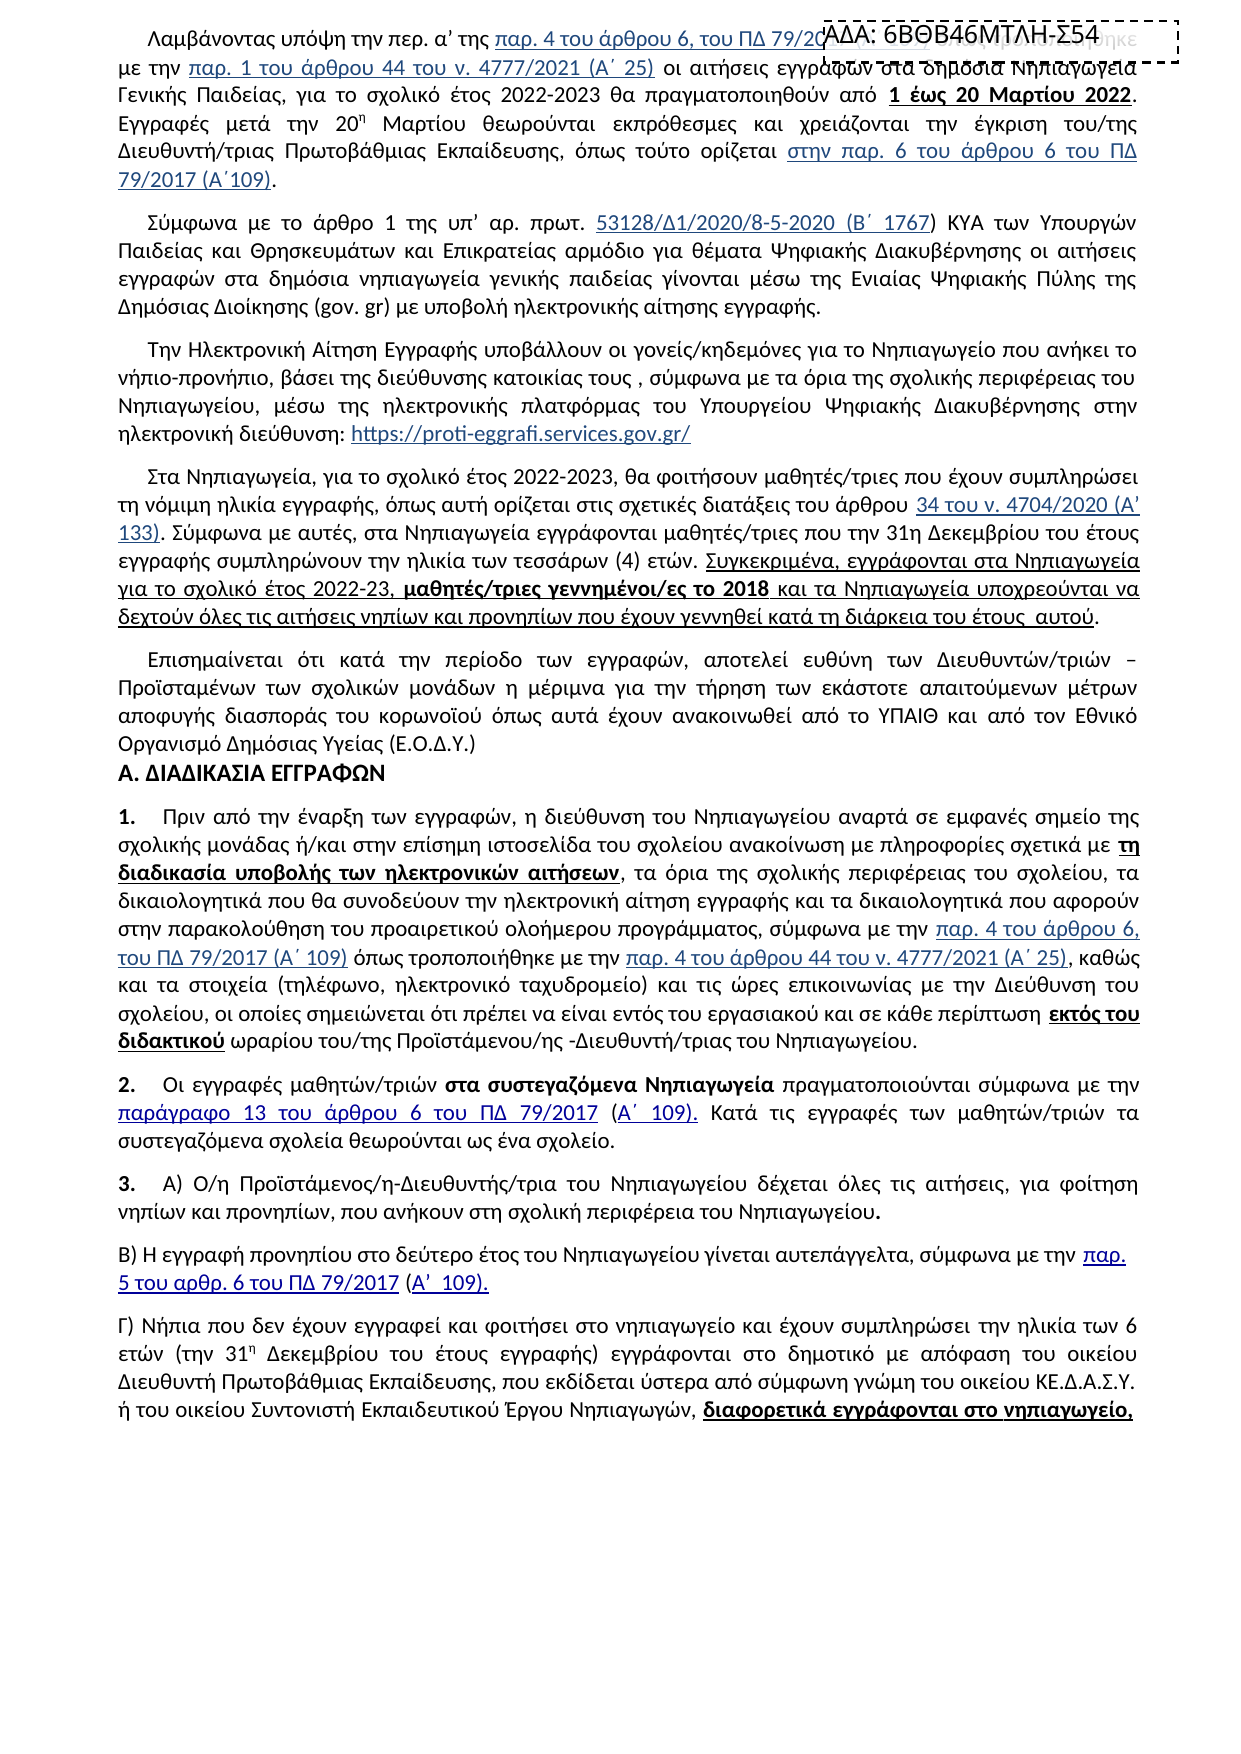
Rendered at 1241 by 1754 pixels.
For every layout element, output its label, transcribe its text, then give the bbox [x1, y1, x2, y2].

text Την Ηλεκτρονική Αίτηση Εγγραφής υποβάλλουν οι γονείς/κηδεμόνες για το Νηπιαγωγείο που ανήκει το νήπιο-προνήπιο, βάσει της διεύθυνσης κατοικίας τους , σύμφωνα με τα όρια της σχολικής περιφέρειας του Νηπιαγωγείου, μέσω της ηλεκτρονικής πλατφόρμας του Υπουργείου Ψηφιακής Διακυβέρνησης στην ηλεκτρονική διεύθυνση: https://proti-eggrafi.services.gov.gr/ [118, 335, 1137, 447]
text Επισημαίνεται ότι κατά την περίοδο των εγγραφών, αποτελεί ευθύνη των Διευθυντών/τριών – Προϊσταμένων των σχολικών μονάδων η μέριμνα για την τήρηση των εκάστοτε απαιτούμενων μέτρων αποφυγής διασποράς του κορωνοϊού όπως αυτά έχουν ανακοινωθεί από το ΥΠΑΙΘ και από τον Εθνικό Οργανισμό Δημόσιας Υγείας (Ε.Ο.Δ.Υ.) [118, 645, 1137, 757]
text Σύμφωνα με το άρθρο 1 της υπ’ αρ. πρωτ. 53128/Δ1/2020/8-5-2020 (Β΄ 1767) ΚΥΑ των Υπουργών Παιδείας και Θρησκευμάτων και Επικρατείας αρμόδιο για θέματα Ψηφιακής Διακυβέρνησης οι αιτήσεις εγγραφών στα δημόσια νηπιαγωγεία γενικής παιδείας γίνονται μέσω της Ενιαίας Ψηφιακής Πύλης της Δημόσιας Διοίκησης (gov. gr) με υποβολή ηλεκτρονικής αίτησης εγγραφής. [118, 208, 1137, 320]
list Πριν από την έναρξη των εγγραφών, η διεύθυνση του Νηπιαγωγείου αναρτά σε εμφανές σημείο της σχολικής μονάδας ή/και στην επίσημη ιστοσελίδα του σχολείου ανακοίνωση με πληροφορίες σχετικά με τη διαδικασία υποβολής των ηλεκτρονικών αιτήσεων, τα όρια της σχολικής περιφέρειας του σχολείου, τα δικαιολογητικά που θα συνοδεύουν την ηλεκτρονική αίτηση εγγραφής και τα δικαιολογητικά που αφορούν στην παρακολούθηση του προαιρετικού ολοήμερου προγράμματος, σύμφωνα με την παρ. 4 του άρθρου 6, του ΠΔ 79/2017 (Α΄ 109) όπως τροποποιήθηκε με την παρ. 4 του άρθρου 44 του ν. 4777/2021 (Α΄ 25), καθώς και τα στοιχεία (τηλέφωνο, ηλεκτρονικό ταχυδρομείο) και τις ώρες επικοινωνίας με την Διεύθυνση του σχολείου, οι οποίες σημειώνεται ότι πρέπει να είναι εντός του εργασιακού και σε κάθε περίπτωση εκτός του διδακτικού ωραρίου του/της Προϊστάμενου/ης -Διευθυντή/τριας του Νηπιαγωγείου. [118, 802, 1140, 1055]
text Στα Νηπιαγωγεία, για το σχολικό έτος 2022-2023, θα φοιτήσουν μαθητές/τριες που έχουν συμπληρώσει τη νόμιμη ηλικία εγγραφής, όπως αυτή ορίζεται στις σχετικές διατάξεις του άρθρου 34 του ν. 4704/2020 (Α’ 133). Σύμφωνα με αυτές, στα Νηπιαγωγεία εγγράφονται μαθητές/τριες που την 31η Δεκεμβρίου του έτους εγγραφής συμπληρώνουν την ηλικία των τεσσάρων (4) ετών. Συγκεκριμένα, εγγράφονται στα Νηπιαγωγεία για το σχολικό έτος 2022-23, μαθητές/τριες γεννημένοι/ες το 2018 και τα Νηπιαγωγεία υποχρεούνται να δεχτούν όλες τις αιτήσεις νηπίων και προνηπίων που έχουν γεννηθεί κατά τη διάρκεια του έτους αυτού. [118, 462, 1140, 598]
text Λαμβάνοντας υπόψη την περ. α’ της παρ. 4 του άρθρου 6, του ΠΔ 79/2017 (Α΄ 109) όπως τροποποιήθηκε με την παρ. 1 του άρθρου 44 του ν. 4777/2021 (Α΄ 25) οι αιτήσεις εγγραφών στα δημόσια Νηπιαγωγεία Γενικής Παιδείας, για το σχολικό έτος 2022-2023 θα πραγματοποιηθούν από 1 έως 20 Μαρτίου 2022. Εγγραφές μετά την 20η Μαρτίου θεωρούνται εκπρόθεσμες και χρειάζονται την έγκριση του/της Διευθυντή/τριας Πρωτοβάθμιας Εκπαίδευσης, όπως τούτο ορίζεται στην παρ. 6 του άρθρου 6 του ΠΔ 79/2017 (Α΄109). [118, 24, 1137, 193]
text Β) Η εγγραφή πρoνηπίου στο δεύτερο έτος του Νηπιαγωγείου γίνεται αυτεπάγγελτα, σύμφωνα με την παρ. 5 του αρθρ. 6 του ΠΔ 79/2017 (Α’ 109). [118, 1240, 1126, 1296]
text Γ) Νήπια που δεν έχουν εγγραφεί και φοιτήσει στο νηπιαγωγείο και έχουν συμπληρώσει την ηλικία των 6 ετών (την 31η Δεκεμβρίου του έτους εγγραφής) εγγράφονται στο δημοτικό με απόφαση του οικείου Διευθυντή Πρωτοβάθμιας Εκπαίδευσης, που εκδίδεται ύστερα από σύμφωνη γνώμη του οικείου ΚΕ.Δ.Α.Σ.Υ. ή του οικείου Συντονιστή Εκπαιδευτικού Έργου Νηπιαγωγών, διαφορετικά εγγράφονται στο νηπιαγωγείο, [118, 1311, 1137, 1423]
list Οι εγγραφές μαθητών/τριών στα συστεγαζόμενα Νηπιαγωγεία πραγματοποιούνται σύμφωνα με την παράγραφο 13 του άρθρου 6 του ΠΔ 79/2017 (Α΄ 109). Κατά τις εγγραφές των μαθητών/τριών τα συστεγαζόμενα σχολεία θεωρούνται ως ένα σχολείο. [118, 1070, 1140, 1154]
subtitle Α. ΔΙΑΔΙΚΑΣΙΑ ΕΓΓΡΑΦΩΝ [118, 757, 1184, 788]
list Α) Ο/η Προϊστάμενος/η-Διευθυντής/τρια του Νηπιαγωγείου δέχεται όλες τις αιτήσεις, για φοίτηση νηπίων και προνηπίων, που ανήκουν στη σχολική περιφέρεια του Νηπιαγωγείου. [118, 1169, 1139, 1225]
